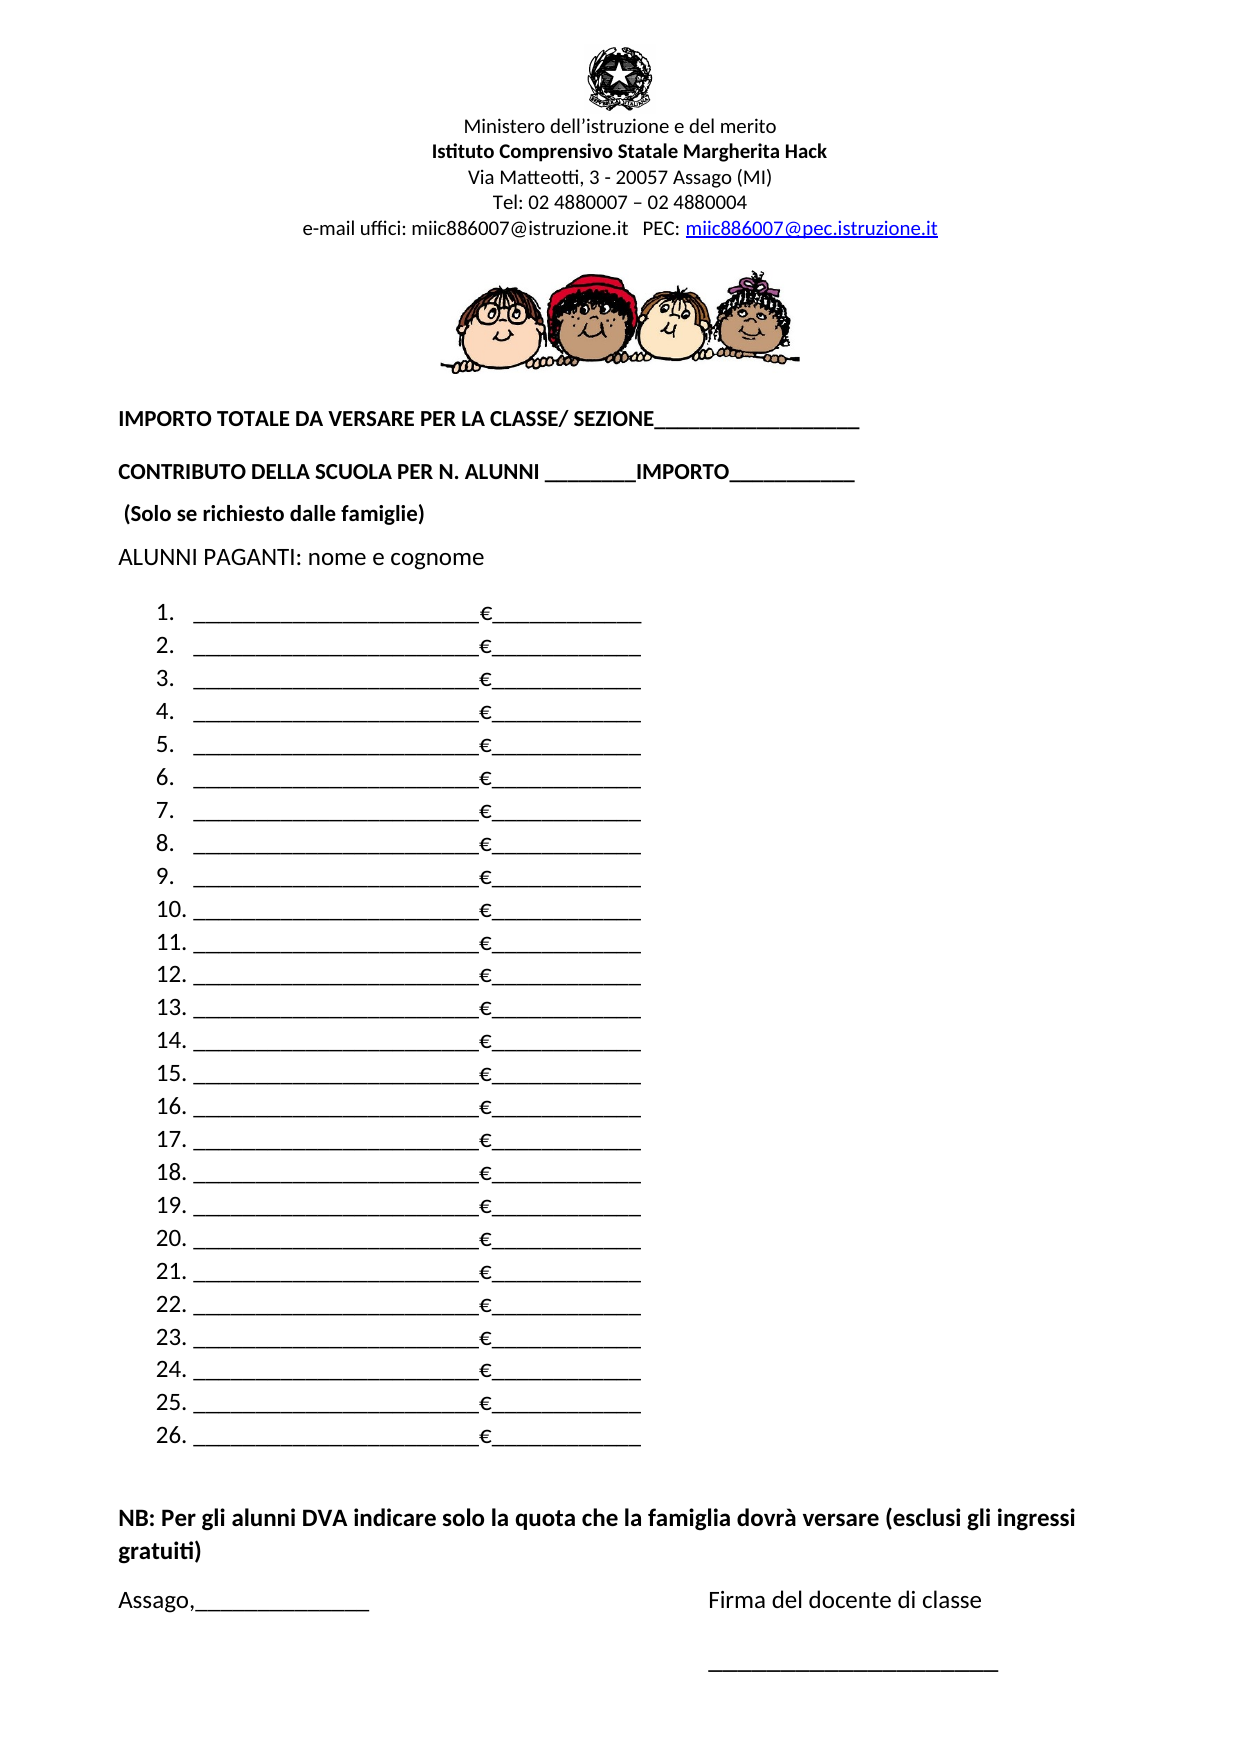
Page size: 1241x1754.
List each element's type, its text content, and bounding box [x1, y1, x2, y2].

list _______________________€____________ [156, 1123, 1122, 1154]
list _______________________€____________ [156, 893, 1122, 923]
list _______________________€____________ [156, 1419, 1122, 1450]
list _______________________€____________ [156, 1387, 1122, 1417]
list _______________________€____________ [156, 860, 1122, 890]
list _______________________€____________ [156, 1321, 1122, 1351]
text (Solo se richiesto dalle famiglie) [118, 499, 1122, 527]
list _______________________€____________ [156, 728, 1122, 759]
list _______________________€____________ [156, 662, 1122, 693]
list _______________________€____________ [156, 1057, 1122, 1088]
list _______________________€____________ [156, 629, 1122, 660]
text CONTRIBUTO DELLA SCUOLA PER N. ALUNNI ________IMPORTO___________ [118, 457, 1122, 485]
list _______________________€____________ [156, 992, 1122, 1022]
text ALUNNI PAGANTI: nome e cognome [118, 541, 1122, 571]
list _______________________€____________ [156, 794, 1122, 824]
text ____________________ [118, 1641, 1122, 1676]
list _______________________€____________ [156, 1354, 1122, 1384]
text Via Matteotti, 3 - 20057 Assago (MI) [118, 164, 1122, 189]
list _______________________€____________ [156, 926, 1122, 956]
list _______________________€____________ [156, 1288, 1122, 1318]
list _______________________€____________ [156, 1090, 1122, 1121]
list _______________________€____________ [156, 1222, 1122, 1252]
text NB: Per gli alunni DVA indicare solo la quota che la famiglia dovrà versare (esclusi gli ingressi gratuiti) [118, 1502, 1122, 1566]
text Ministero dell’istruzione e del merito Istituto Comprensivo Statale Margherita Hack [118, 113, 1122, 164]
text e-mail uffici: miic886007@istruzione.it PEC: miic886007@pec.istruzione.it [118, 215, 1122, 240]
list _______________________€____________ [156, 1255, 1122, 1285]
text Assago,______________ Firma del docente di classe [118, 1585, 1122, 1615]
list _______________________€____________ [156, 959, 1122, 989]
list _______________________€____________ [156, 597, 1122, 627]
list _______________________€____________ [156, 1189, 1122, 1219]
list _______________________€____________ [156, 827, 1122, 857]
list _______________________€____________ [156, 695, 1122, 726]
text IMPORTO TOTALE DA VERSARE PER LA CLASSE/ SEZIONE__________________ [118, 404, 1122, 432]
picture [583, 44, 657, 114]
list _______________________€____________ [156, 1024, 1122, 1055]
list _______________________€____________ [156, 761, 1122, 792]
list _______________________€____________ [156, 1156, 1122, 1187]
picture [440, 270, 800, 374]
text Tel: 02 4880007 – 02 4880004 [118, 189, 1122, 215]
